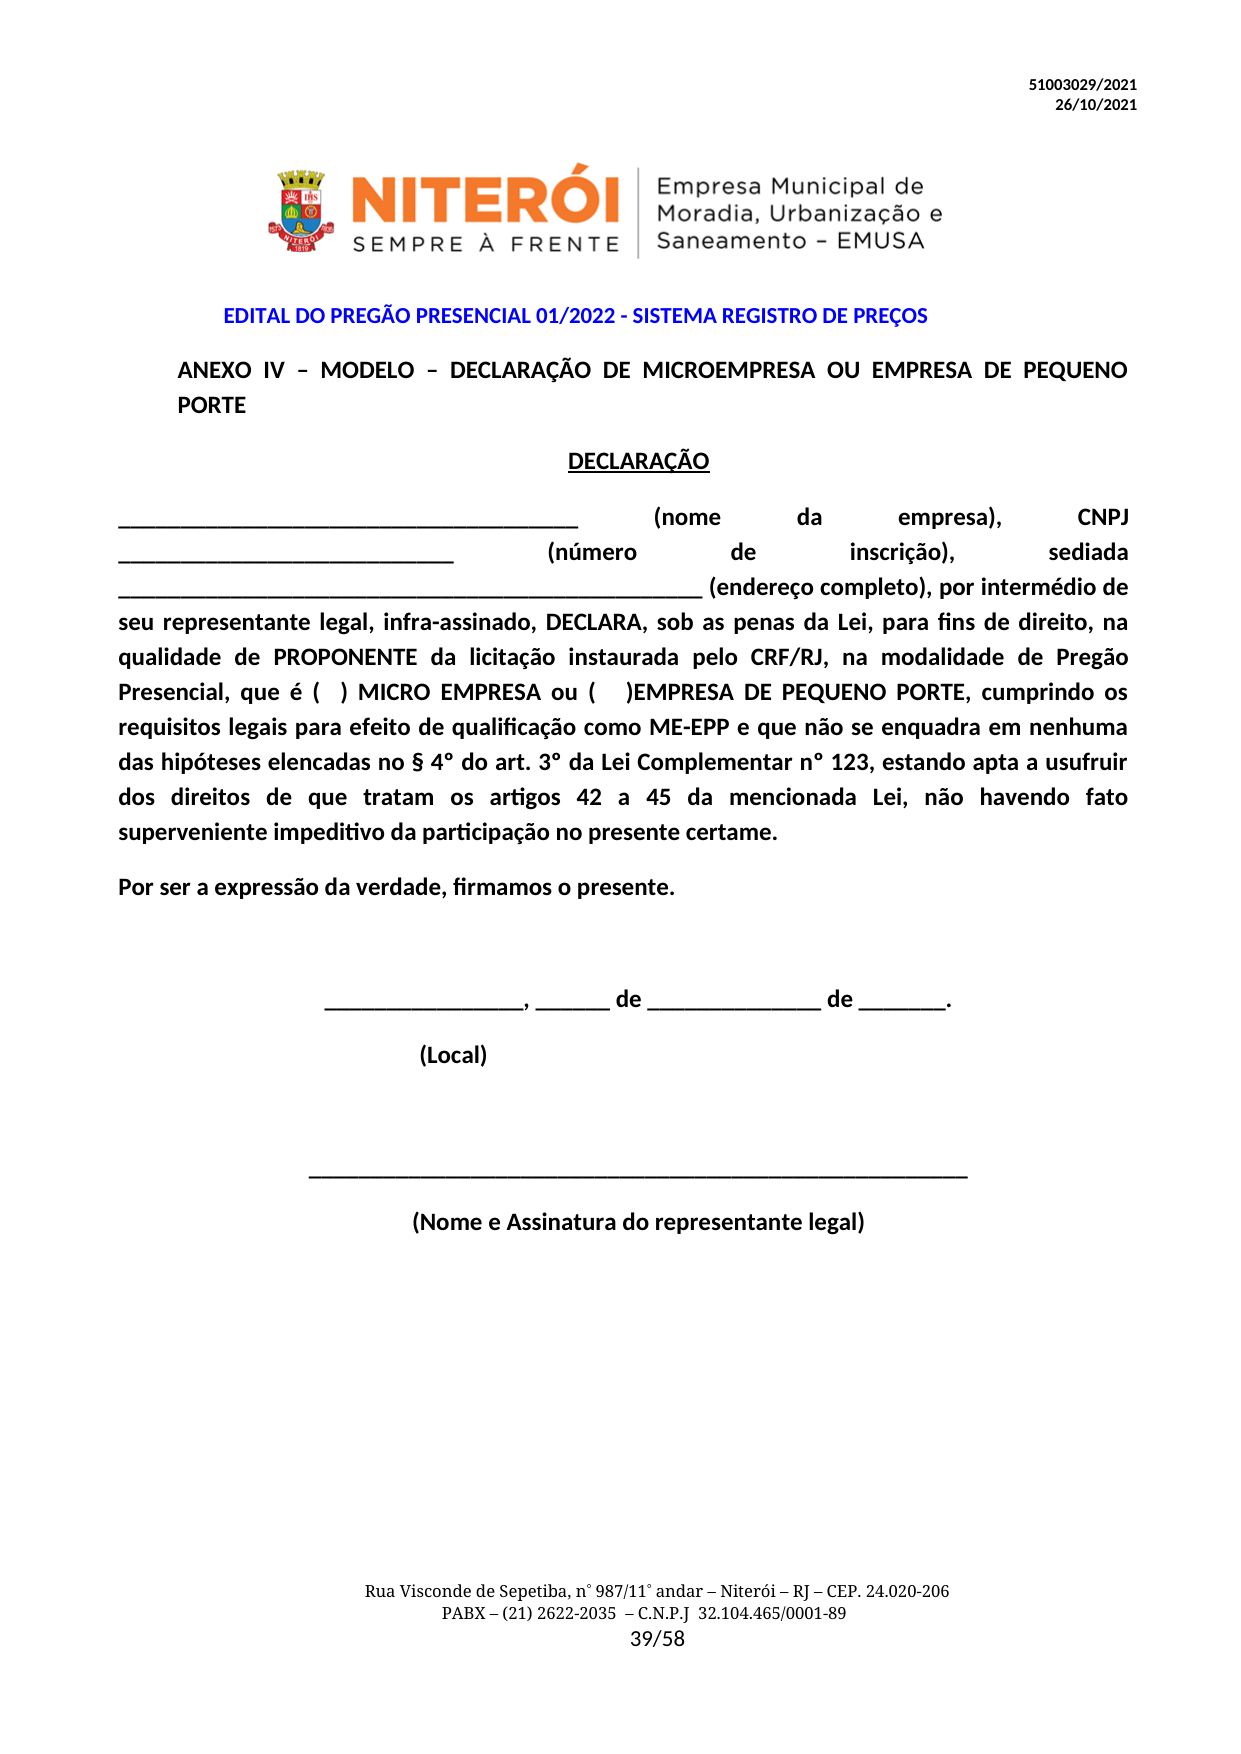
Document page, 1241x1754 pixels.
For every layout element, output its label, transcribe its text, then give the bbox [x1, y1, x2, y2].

text DECLARAÇÃO [148, 445, 1130, 475]
text _____________________________________________________ [148, 1151, 1130, 1181]
text ANEXO IV – MODELO – DECLARAÇÃO DE MICROEMPRESA OU EMPRESA DE PEQUENO PORTE [177, 354, 1130, 419]
picture [245, 142, 952, 273]
text _____________________________________ (nome da empresa), CNPJ ___________________________ (número de inscrição), sediada _______________________________________________ (endereço completo), por intermédio de seu representante legal, infra-assinado, DECLARA, sob as penas da Lei, para fins de direito, na qualidade de PROPONENTE da licitação instaurada pelo CRF/RJ, na modalidade de Pregão Presencial, que é ( ) MICRO EMPRESA ou ( )EMPRESA DE PEQUENO PORTE, cumprindo os requisitos legais para efeito de qualificação como ME-EPP e que não se enquadra em nenhuma das hipóteses elencadas no § 4º do art. 3º da Lei Complementar nº 123, estando apta a usufruir dos direitos de que tratam os artigos 42 a 45 da mencionada Lei, não havendo fato superveniente impeditivo da participação no presente certame. [118, 501, 1130, 846]
text Por ser a expressão da verdade, firmamos o presente. [118, 871, 1130, 902]
text (Nome e Assinatura do representante legal) [148, 1206, 1130, 1237]
text (Local) [148, 1039, 1130, 1069]
text ________________, ______ de ______________ de _______. [148, 983, 1130, 1014]
